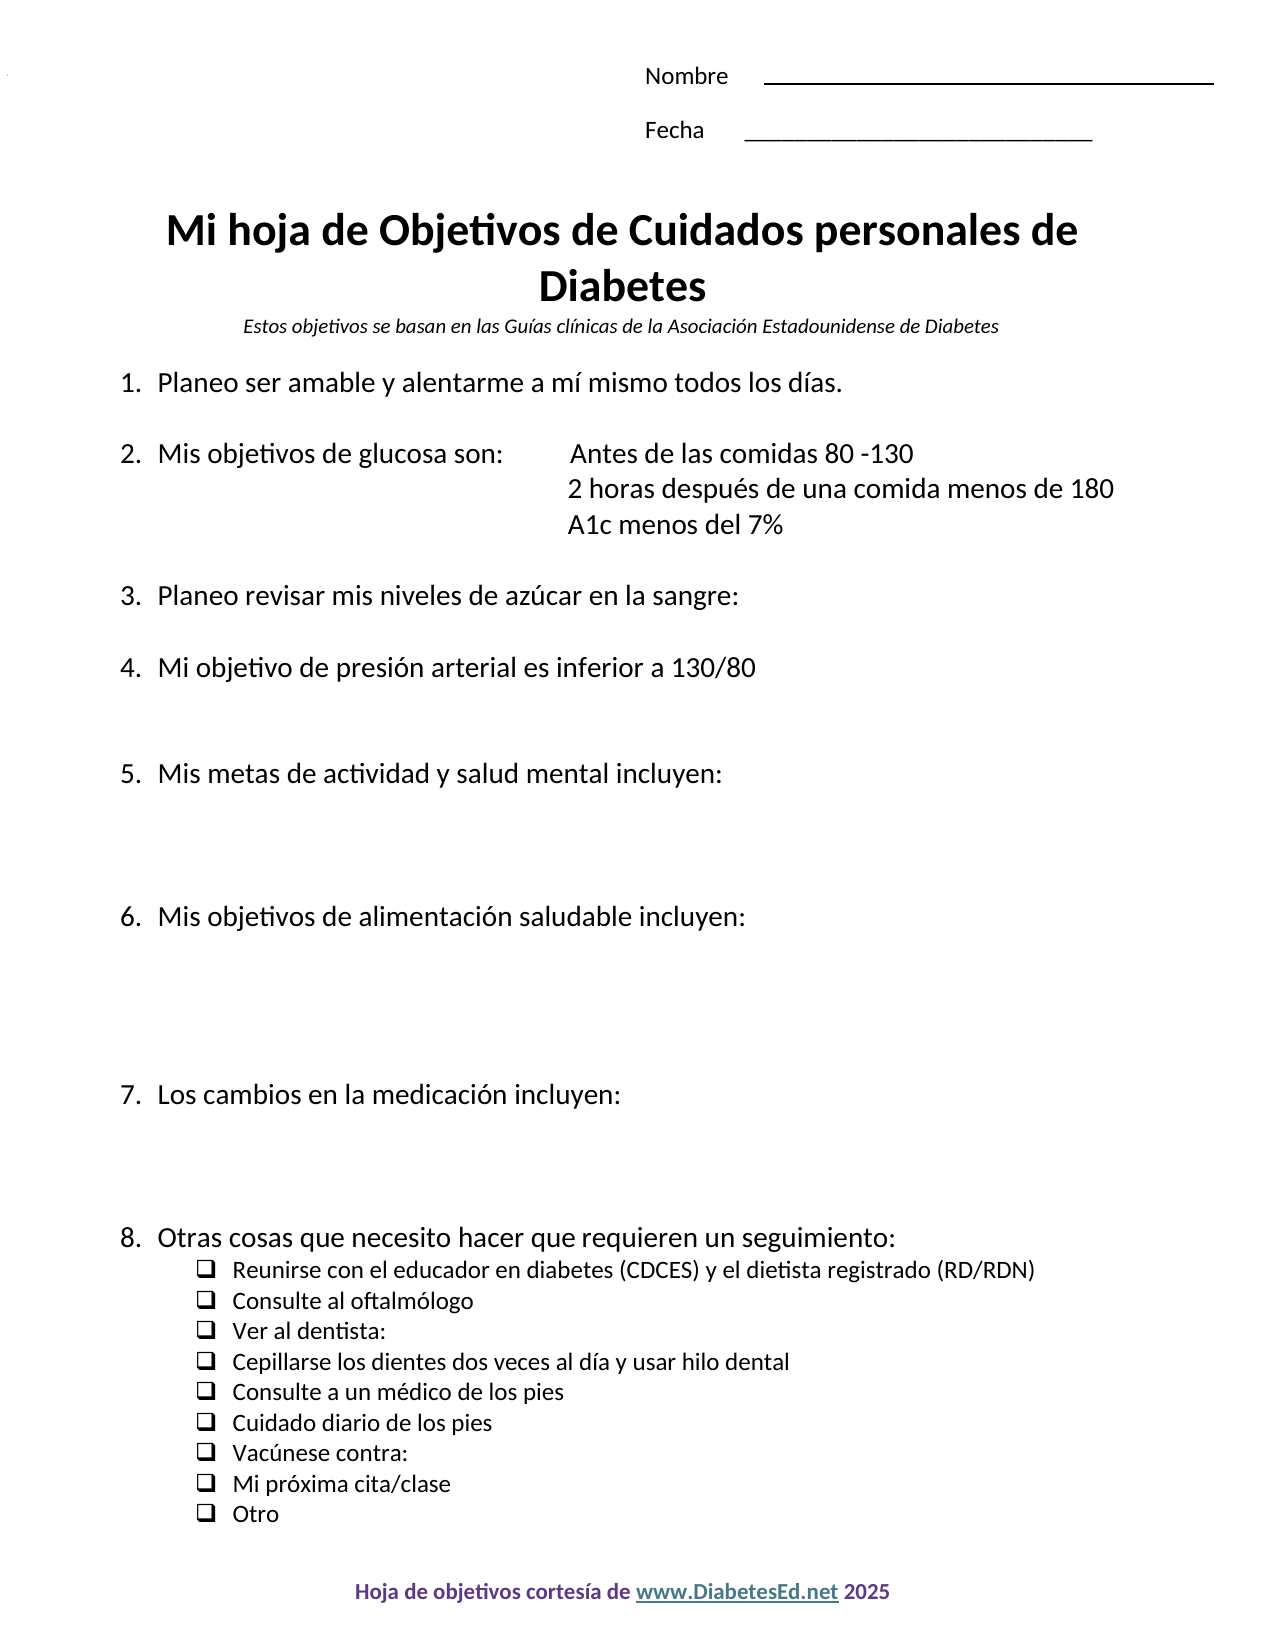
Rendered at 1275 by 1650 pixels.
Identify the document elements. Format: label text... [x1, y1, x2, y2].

list Otras cosas que necesito hacer que requieren un seguimiento: [120, 1219, 1125, 1254]
text Fecha ____________________________ [120, 114, 1125, 145]
text Nombre [120, 60, 1125, 114]
list Cepillarse los dientes dos veces al día y usar hilo dental [195, 1346, 1125, 1376]
list Planeo revisar mis niveles de azúcar en la sangre: [120, 577, 1125, 613]
list Mi objetivo de presión arterial es inferior a 130/80 [120, 649, 1125, 684]
list Otro [195, 1498, 1125, 1529]
text Mi hoja de Objetivos de Cuidados personales de Diabetes [120, 201, 1125, 313]
list Planeo ser amable y alentarme a mí mismo todos los días. [120, 364, 1125, 399]
list Consulte a un médico de los pies [195, 1376, 1125, 1407]
text Estos objetivos se basan en las Guías clínicas de la Asociación Estadounidense de Diabetes [120, 313, 1125, 338]
list Ver al dentista: [195, 1315, 1125, 1346]
list Los cambios en la medicación incluyen: [120, 1076, 1125, 1112]
list Mis objetivos de alimentación saludable incluyen: [120, 898, 1125, 934]
list Cuidado diario de los pies [195, 1407, 1125, 1437]
text A1c menos del 7% [420, 506, 1125, 542]
list Reunirse con el educador en diabetes (CDCES) y el dietista registrado (RD/RDN) [195, 1254, 1125, 1285]
list Vacúnese contra: [195, 1437, 1125, 1468]
text 2 horas después de una comida menos de 180 [420, 471, 1125, 506]
list Consulte al oftalmólogo [195, 1285, 1125, 1315]
list Mis objetivos de glucosa son: Antes de las comidas 80 -130 [120, 435, 1125, 471]
list Mi próxima cita/clase [195, 1468, 1125, 1498]
list Mis metas de actividad y salud mental incluyen: [120, 756, 1125, 791]
